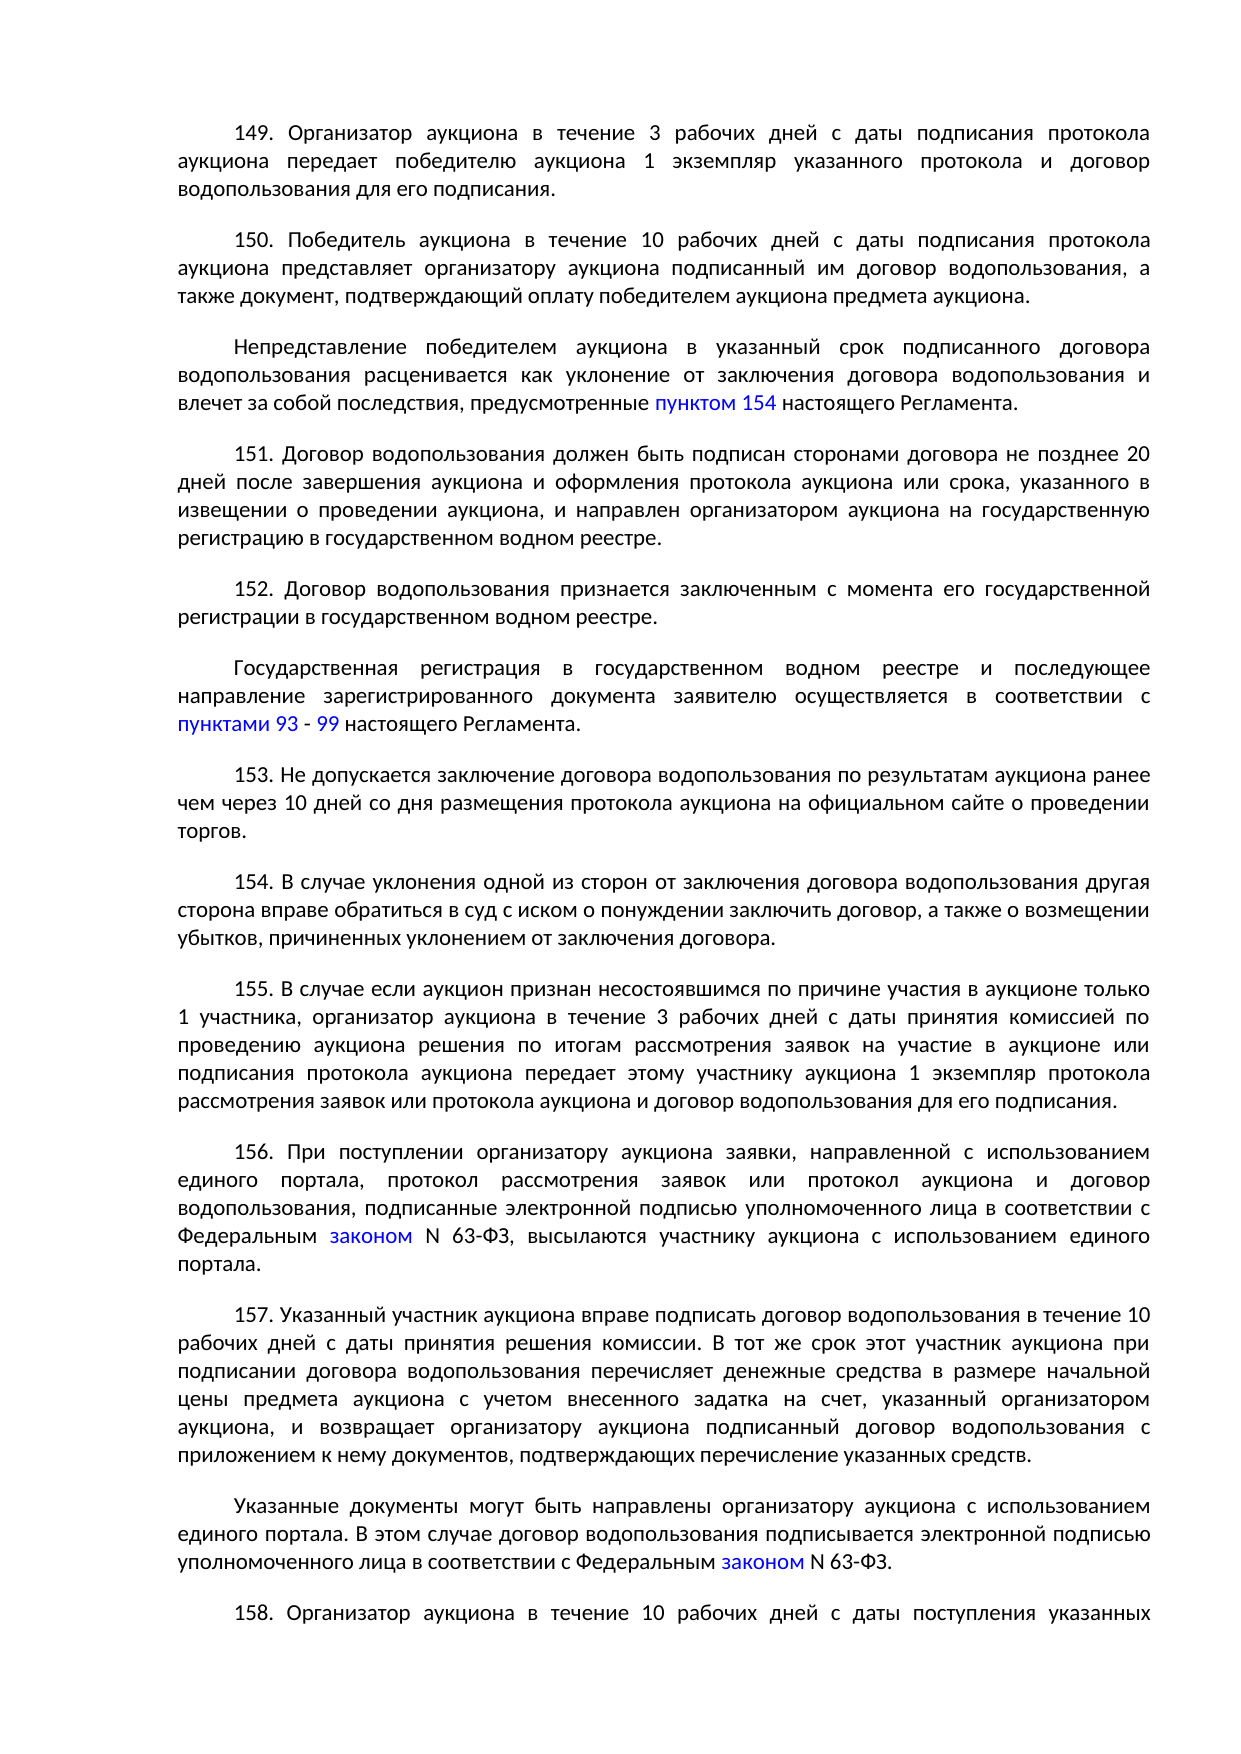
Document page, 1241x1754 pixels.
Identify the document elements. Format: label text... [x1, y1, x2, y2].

text Государственная регистрация в государственном водном реестре и последующее направление зарегистрированного документа заявителю осуществляется в соответствии с пунктами 93 - 99 настоящего Регламента. [177, 653, 1152, 737]
text 153. Не допускается заключение договора водопользования по результатам аукциона ранее чем через 10 дней со дня размещения протокола аукциона на официальном сайте о проведении торгов. [177, 760, 1152, 844]
text 157. Указанный участник аукциона вправе подписать договор водопользования в течение 10 рабочих дней с даты принятия решения комиссии. В тот же срок этот участник аукциона при подписании договора водопользования перечисляет денежные средства в размере начальной цены предмета аукциона с учетом внесенного задатка на счет, указанный организатором аукциона, и возвращает организатору аукциона подписанный договор водопользования с приложением к нему документов, подтверждающих перечисление указанных средств. [177, 1300, 1152, 1468]
text 150. Победитель аукциона в течение 10 рабочих дней с даты подписания протокола аукциона представляет организатору аукциона подписанный им договор водопользования, а также документ, подтверждающий оплату победителем аукциона предмета аукциона. [177, 225, 1152, 309]
text 152. Договор водопользования признается заключенным с момента его государственной регистрации в государственном водном реестре. [177, 574, 1152, 630]
text 151. Договор водопользования должен быть подписан сторонами договора не позднее 20 дней после завершения аукциона и оформления протокола аукциона или срока, указанного в извещении о проведении аукциона, и направлен организатором аукциона на государственную регистрацию в государственном водном реестре. [177, 439, 1152, 551]
text 149. Организатор аукциона в течение 3 рабочих дней с даты подписания протокола аукциона передает победителю аукциона 1 экземпляр указанного протокола и договор водопользования для его подписания. [177, 118, 1152, 202]
text 154. В случае уклонения одной из сторон от заключения договора водопользования другая сторона вправе обратиться в суд с иском о понуждении заключить договор, а также о возмещении убытков, причиненных уклонением от заключения договора. [177, 867, 1152, 951]
text Непредставление победителем аукциона в указанный срок подписанного договора водопользования расценивается как уклонение от заключения договора водопользования и влечет за собой последствия, предусмотренные пунктом 154 настоящего Регламента. [177, 332, 1152, 416]
text 156. При поступлении организатору аукциона заявки, направленной с использованием единого портала, протокол рассмотрения заявок или протокол аукциона и договор водопользования, подписанные электронной подписью уполномоченного лица в соответствии с Федеральным законом N 63-ФЗ, высылаются участнику аукциона с использованием единого портала. [177, 1137, 1152, 1277]
text 155. В случае если аукцион признан несостоявшимся по причине участия в аукционе только 1 участника, организатор аукциона в течение 3 рабочих дней с даты принятия комиссией по проведению аукциона решения по итогам рассмотрения заявок на участие в аукционе или подписания протокола аукциона передает этому участнику аукциона 1 экземпляр протокола рассмотрения заявок или протокола аукциона и договор водопользования для его подписания. [177, 974, 1152, 1114]
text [177, 1598, 1152, 1626]
text Указанные документы могут быть направлены организатору аукциона с использованием единого портала. В этом случае договор водопользования подписывается электронной подписью уполномоченного лица в соответствии с Федеральным законом N 63-ФЗ. [177, 1491, 1152, 1575]
